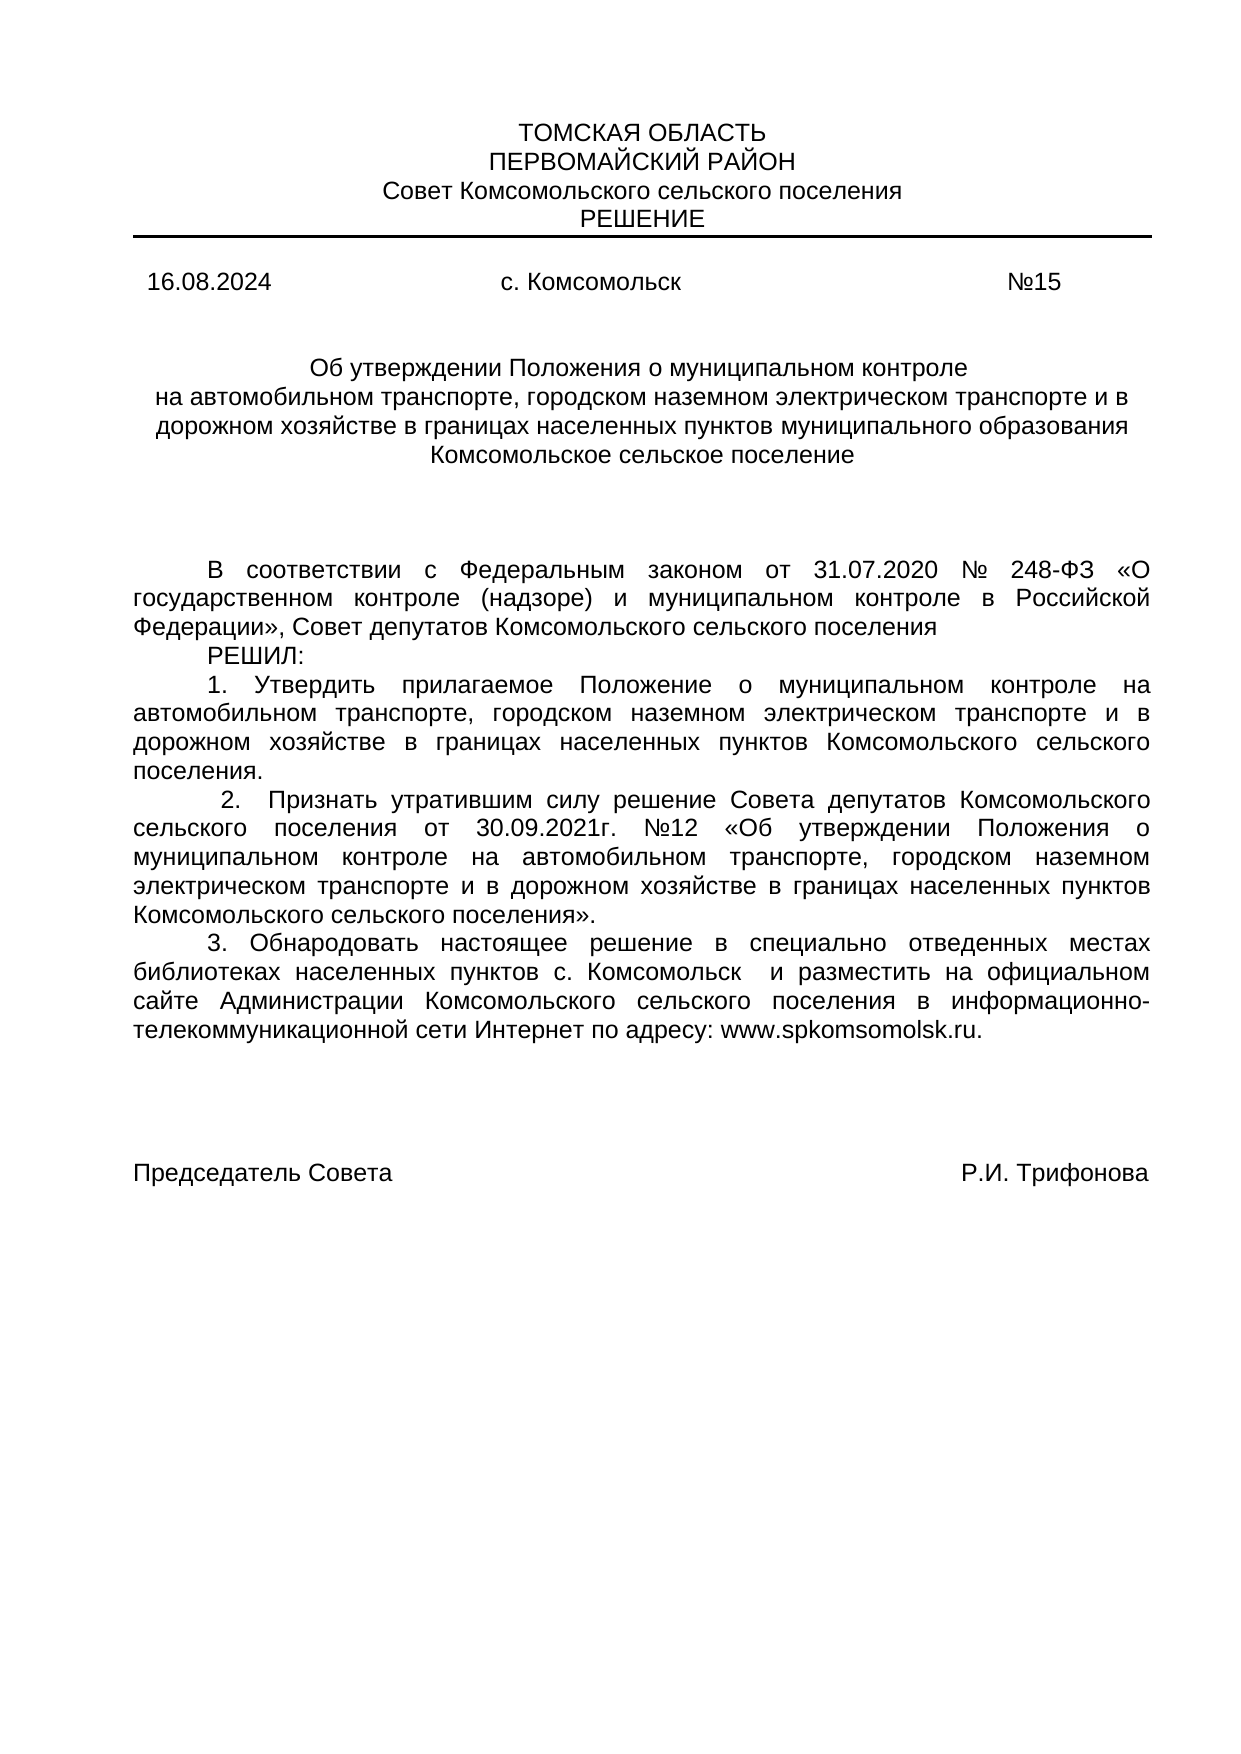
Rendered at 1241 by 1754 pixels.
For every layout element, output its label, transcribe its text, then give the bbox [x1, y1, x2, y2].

text ТОМСКАЯ ОБЛАСТЬ [133, 118, 1152, 147]
text РЕШИЛ: [133, 641, 1152, 669]
text Совет Комсомольского сельского поселения [133, 176, 1152, 204]
text 1. Утвердить прилагаемое Положение о муниципальном контроле на автомобильном транспорте, городском наземном электрическом транспорте и в дорожном хозяйстве в границах населенных пунктов Комсомольского сельского поселения. [133, 669, 1152, 784]
text Председатель Совета Р.И. Трифонова [133, 1158, 1152, 1187]
text ПЕРВОМАЙСКИЙ РАЙОН [133, 147, 1152, 176]
text Об утверждении Положения о муниципальном контроле на автомобильном транспорте, городском наземном электрическом транспорте и в дорожном хозяйстве в границах населенных пунктов муниципального образования Комсомольское сельское поселение [133, 353, 1152, 468]
text 16.08.2024 с. Комсомольск №15 [133, 267, 1152, 296]
text В соответствии с Федеральным законом от 31.07.2020 № 248-ФЗ «О государственном контроле (надзоре) и муниципальном контроле в Российской Федерации», Совет депутатов Комсомольского сельского поселения [133, 554, 1152, 641]
text 2. Признать утратившим силу решение Совета депутатов Комсомольского сельского поселения от 30.09.2021г. №12 «Об утверждении Положения о муниципальном контроле на автомобильном транспорте, городском наземном электрическом транспорте и в дорожном хозяйстве в границах населенных пунктов Комсомольского сельского поселения». [133, 784, 1152, 928]
text 3. Обнародовать настоящее решение в специально отведенных местах библиотеках населенных пунктов с. Комсомольск и разместить на официальном сайте Администрации Комсомольского сельского поселения в информационно-телекоммуникационной сети Интернет по адресу: www.spkomsomolsk.ru. [133, 928, 1152, 1043]
text РЕШЕНИЕ [133, 204, 1152, 235]
